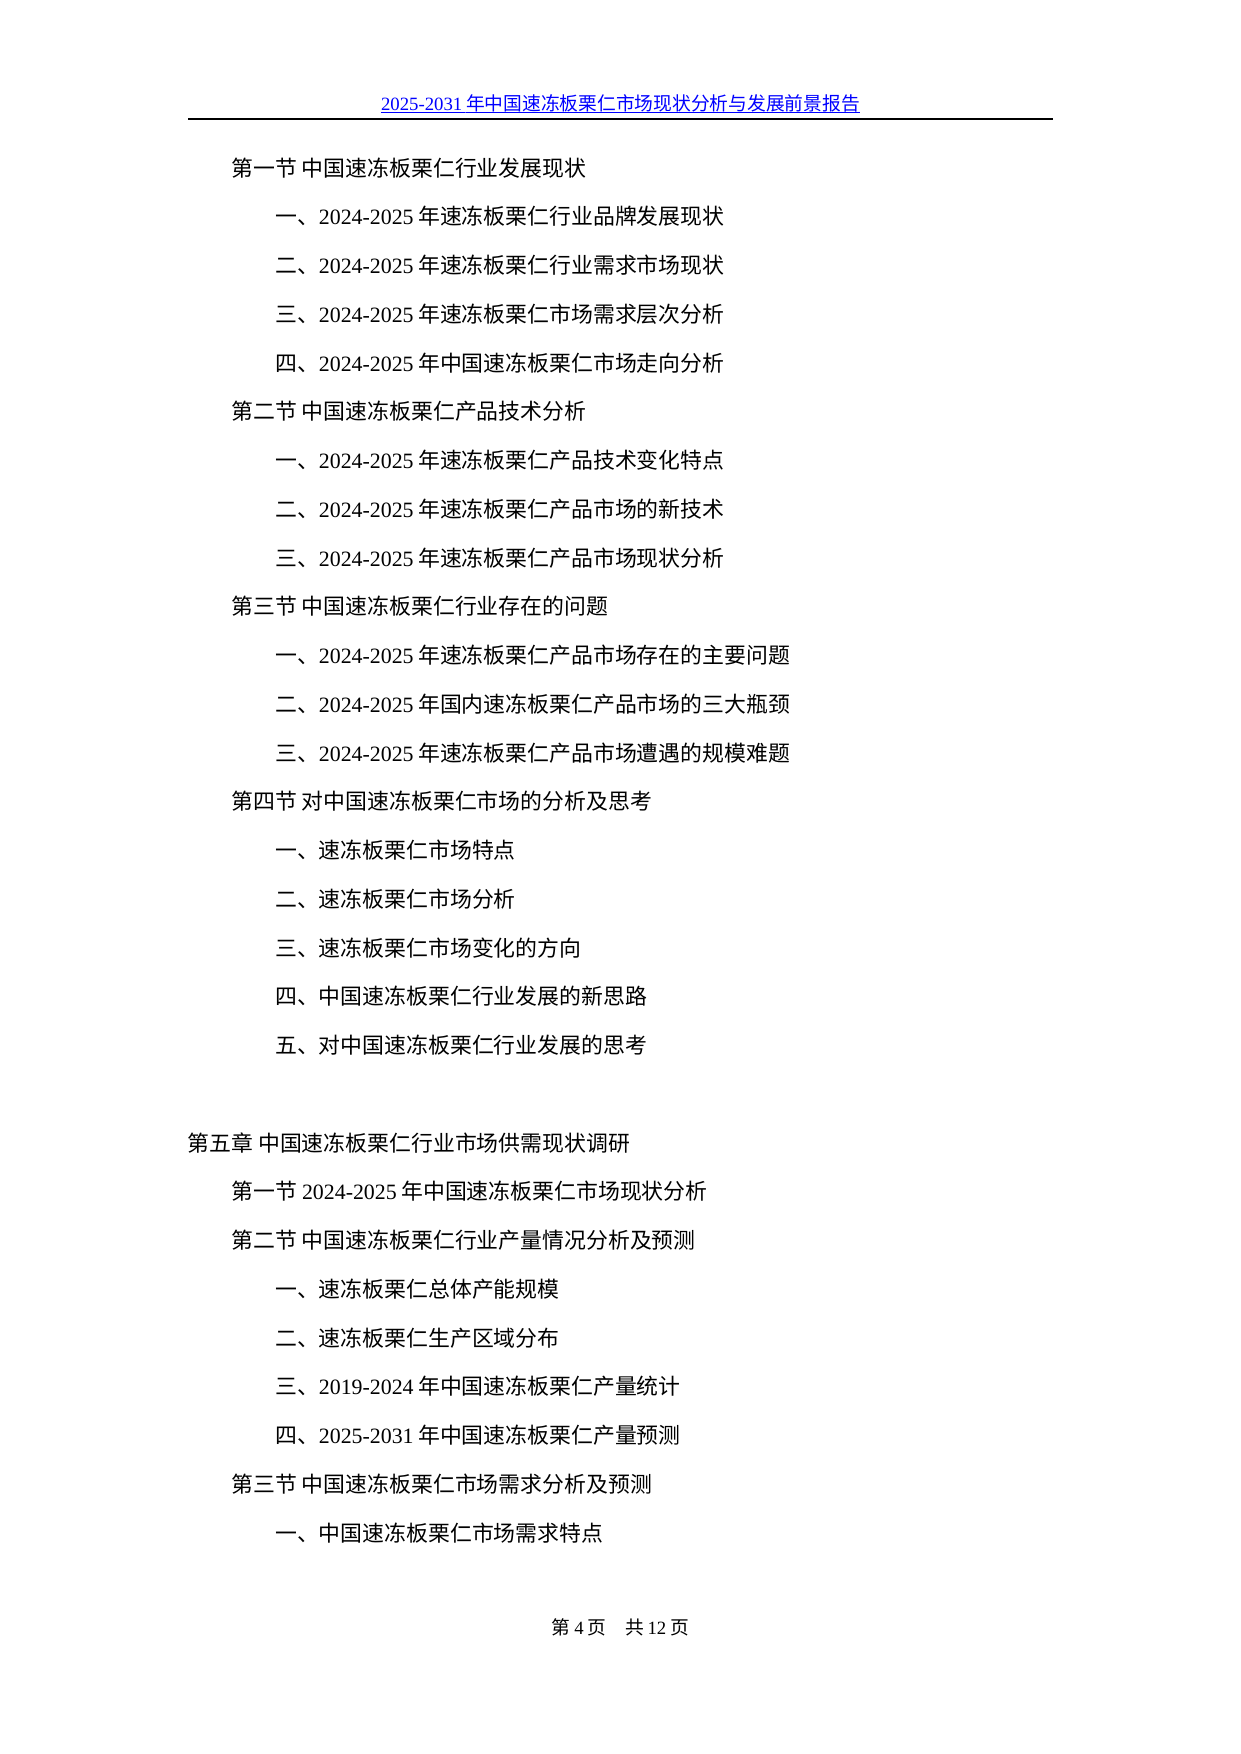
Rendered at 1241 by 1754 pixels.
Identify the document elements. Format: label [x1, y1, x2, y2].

text [187, 150, 1053, 1548]
